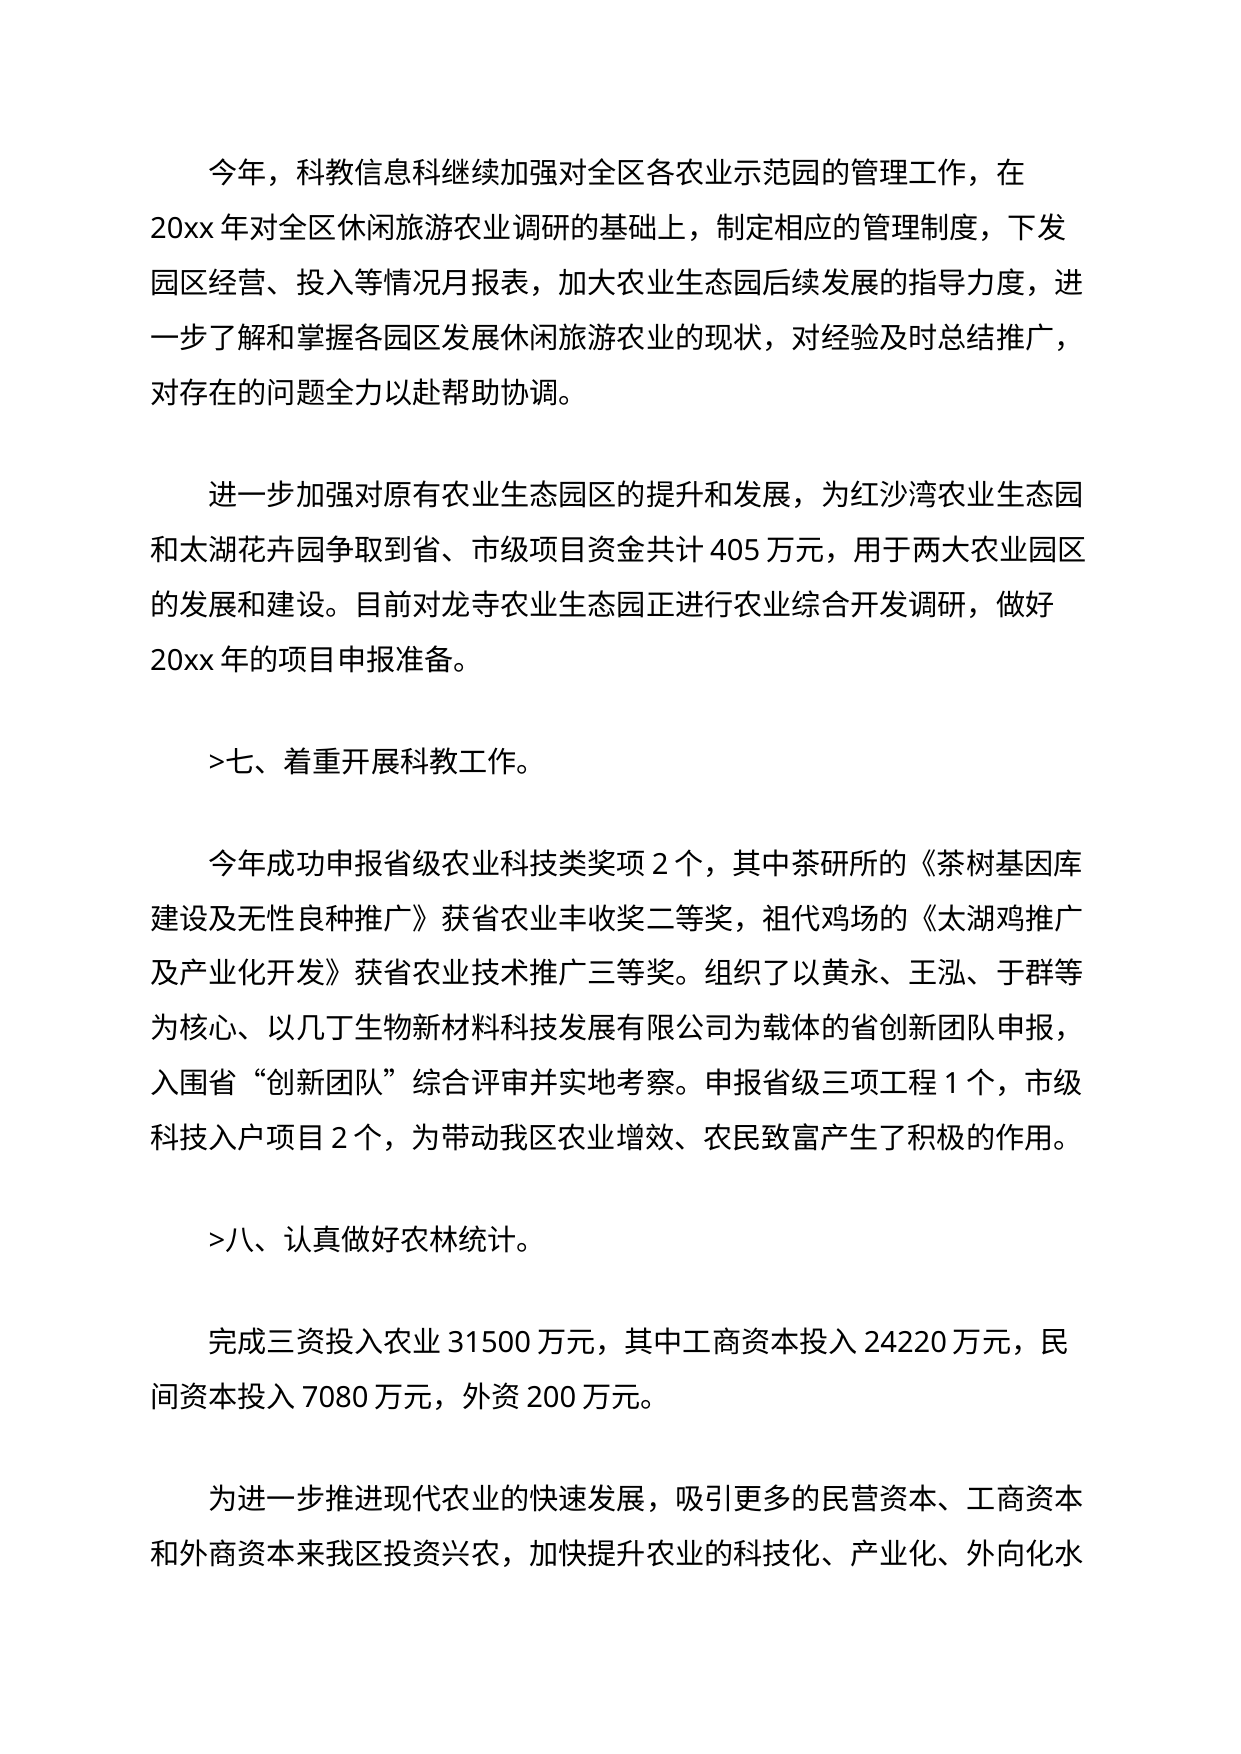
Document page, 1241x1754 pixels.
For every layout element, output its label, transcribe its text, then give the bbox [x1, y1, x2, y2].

text >八、认真做好农林统计。 [150, 1217, 1090, 1259]
text 今年成功申报省级农业科技类奖项2个，其中茶研所的《茶树基因库建设及无性良种推广》获省农业丰收奖二等奖，祖代鸡场的《太湖鸡推广及产业化开发》获省农业技术推广三等奖。组织了以黄永、王泓、于群等为核心、以几丁生物新材料科技发展有限公司为载体的省创新团队申报，入围省“创新团队”综合评审并实地考察。申报省级三项工程1个，市级科技入户项目2个，为带动我区农业增效、农民致富产生了积极的作用。 [150, 840, 1090, 1157]
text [150, 1476, 1090, 1573]
text 完成三资投入农业31500万元，其中工商资本投入24220万元，民间资本投入7080万元，外资200万元。 [150, 1319, 1090, 1416]
text 今年，科教信息科继续加强对全区各农业示范园的管理工作，在20xx年对全区休闲旅游农业调研的基础上，制定相应的管理制度，下发园区经营、投入等情况月报表，加大农业生态园后续发展的指导力度，进一步了解和掌握各园区发展休闲旅游农业的现状，对经验及时总结推广，对存在的问题全力以赴帮助协调。 [150, 150, 1090, 412]
text >七、着重开展科教工作。 [150, 738, 1090, 781]
text 进一步加强对原有农业生态园区的提升和发展，为红沙湾农业生态园和太湖花卉园争取到省、市级项目资金共计405万元，用于两大农业园区的发展和建设。目前对龙寺农业生态园正进行农业综合开发调研，做好20xx年的项目申报准备。 [150, 471, 1090, 679]
